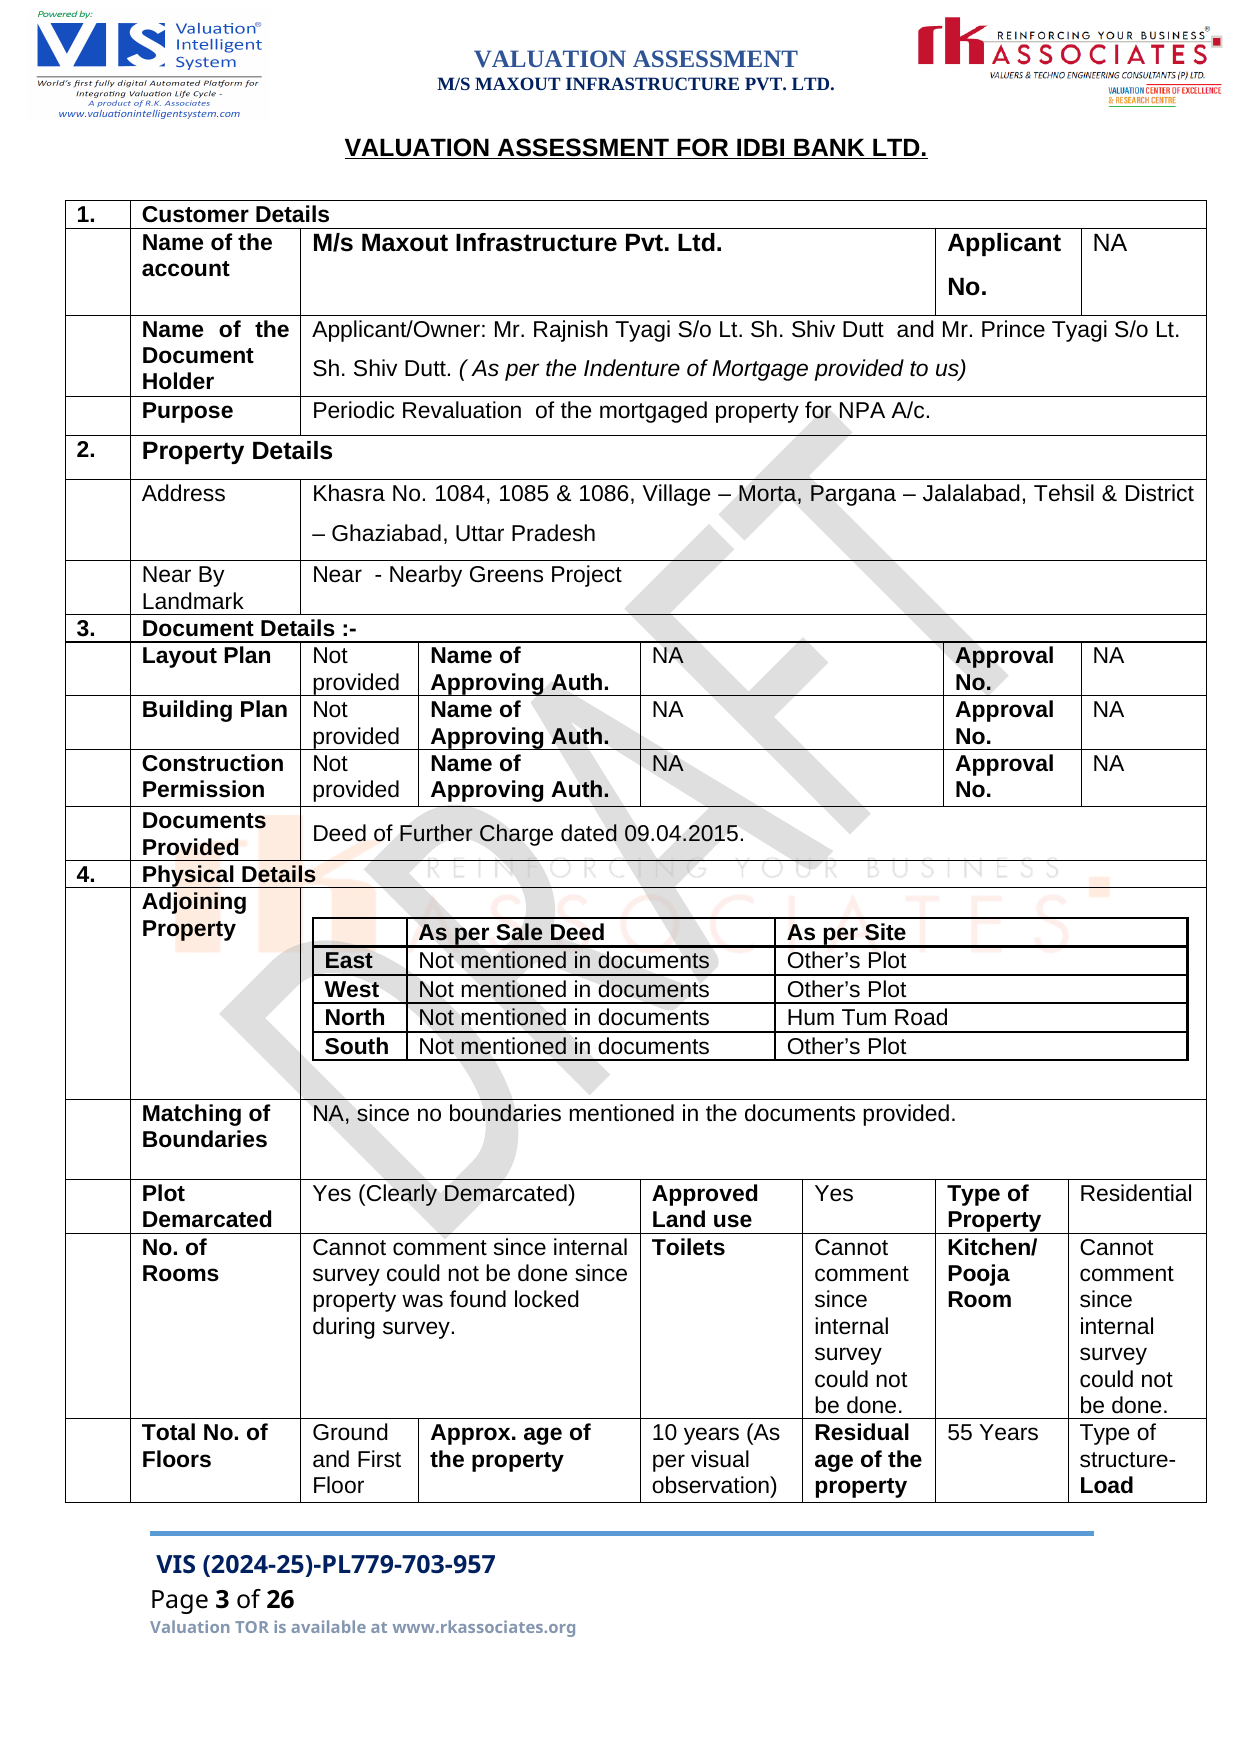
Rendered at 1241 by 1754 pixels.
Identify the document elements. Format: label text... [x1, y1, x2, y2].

table_cell Property Details [131, 436, 1206, 479]
table_cell 2. [66, 436, 130, 479]
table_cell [641, 1419, 802, 1502]
table_cell Applicant No. [936, 229, 1081, 314]
table_cell [66, 1100, 130, 1179]
table_cell Not provided [301, 643, 418, 695]
table_cell Purpose [131, 397, 300, 435]
table_cell No. of Rooms [131, 1234, 300, 1418]
table_cell Near By Landmark [131, 561, 300, 614]
table_cell Yes [803, 1180, 935, 1233]
table_header 1. [66, 201, 130, 227]
table_cell Approved Land use [641, 1180, 802, 1233]
table_cell Approval No. [944, 750, 1081, 806]
table_cell NA, since no boundaries mentioned in the documents provided. [301, 1100, 1206, 1179]
table_cell [66, 1234, 130, 1418]
table_cell [66, 888, 130, 1099]
table_cell Address [131, 480, 300, 560]
table_cell NA [641, 643, 943, 695]
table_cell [419, 1419, 640, 1502]
table_cell Documents Provided [131, 807, 300, 860]
table_cell Not provided [301, 750, 418, 806]
table_cell Adjoining Property [131, 888, 300, 1099]
table_cell [66, 807, 130, 860]
table_cell Kitchen/ Pooja Room [936, 1234, 1068, 1418]
table_cell Deed of Further Charge dated 09.04.2015. [301, 807, 1206, 860]
table_cell [66, 561, 130, 614]
table_cell NA [641, 696, 943, 749]
table_cell Cannot comment since internal survey could not be done. [803, 1234, 935, 1418]
table_cell Not provided [301, 696, 418, 749]
table_cell [66, 229, 130, 314]
table_cell Building Plan [131, 696, 300, 749]
table_cell NA [1082, 643, 1206, 695]
table_cell NA [641, 750, 943, 806]
table_cell Type of Property [936, 1180, 1068, 1233]
table_cell [66, 696, 130, 749]
table_cell 55 Years [936, 1419, 1068, 1502]
picture [912, 9, 1225, 110]
table_cell [66, 1419, 130, 1502]
table_cell Plot Demarcated [131, 1180, 300, 1233]
table_cell Layout Plan [131, 643, 300, 695]
table_cell Name of the Document Holder [131, 316, 300, 396]
table_cell Near - Nearby Greens Project [301, 561, 1206, 614]
table_cell 3. [66, 615, 130, 641]
table_cell Applicant/Owner: Mr. Rajnish Tyagi S/o Lt. Sh. Shiv Dutt and Mr. Prince Tyagi S/o Lt. Sh. Shiv Dutt. ( As per the Indenture of Mortgage provided to us) [301, 316, 1206, 396]
table_cell Name of Approving Auth. [419, 643, 640, 695]
table_cell [66, 316, 130, 396]
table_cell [1069, 1419, 1206, 1502]
table_cell Name of Approving Auth. [419, 750, 640, 806]
table_cell [301, 888, 1206, 1099]
table_cell NA [1082, 229, 1206, 314]
table_cell [66, 1180, 130, 1233]
table_cell Construction Permission [131, 750, 300, 806]
table_cell 4. [66, 861, 130, 887]
table_cell Name of the account [131, 229, 300, 314]
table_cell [803, 1419, 935, 1502]
table_cell Approval No. [944, 696, 1081, 749]
table_cell [66, 643, 130, 695]
table_cell [66, 397, 130, 435]
table_cell Cannot comment since internal survey could not be done since property was found locked during survey. [301, 1234, 640, 1418]
table_cell [66, 750, 130, 806]
table_header Customer Details [131, 201, 1206, 227]
text VALUATION ASSESSMENT FOR IDBI BANK LTD. [150, 133, 1122, 162]
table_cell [301, 1419, 418, 1502]
table_cell [66, 480, 130, 560]
table_cell Cannot comment since internal survey could not be done. [1069, 1234, 1206, 1418]
table_cell Total No. of Floors [131, 1419, 300, 1502]
table_cell Approval No. [944, 643, 1081, 695]
picture [26, 9, 270, 121]
table_cell Physical Details [131, 861, 1206, 887]
table_cell NA [1082, 696, 1206, 749]
table_cell Name of Approving Auth. [419, 696, 640, 749]
table_cell Document Details :- [131, 615, 1206, 641]
table_cell Yes (Clearly Demarcated) [301, 1180, 640, 1233]
table_cell Khasra No. 1084, 1085 & 1086, Village – Morta, Pargana – Jalalabad, Tehsil & District – Ghaziabad, Uttar Pradesh [301, 480, 1206, 560]
table_cell Residential [1069, 1180, 1206, 1233]
table_cell M/s Maxout Infrastructure Pvt. Ltd. [301, 229, 935, 314]
table_cell Periodic Revaluation of the mortgaged property for NPA A/c. [301, 397, 1206, 435]
table_cell Toilets [641, 1234, 802, 1418]
table_cell NA [1082, 750, 1206, 806]
table_cell Matching of Boundaries [131, 1100, 300, 1179]
